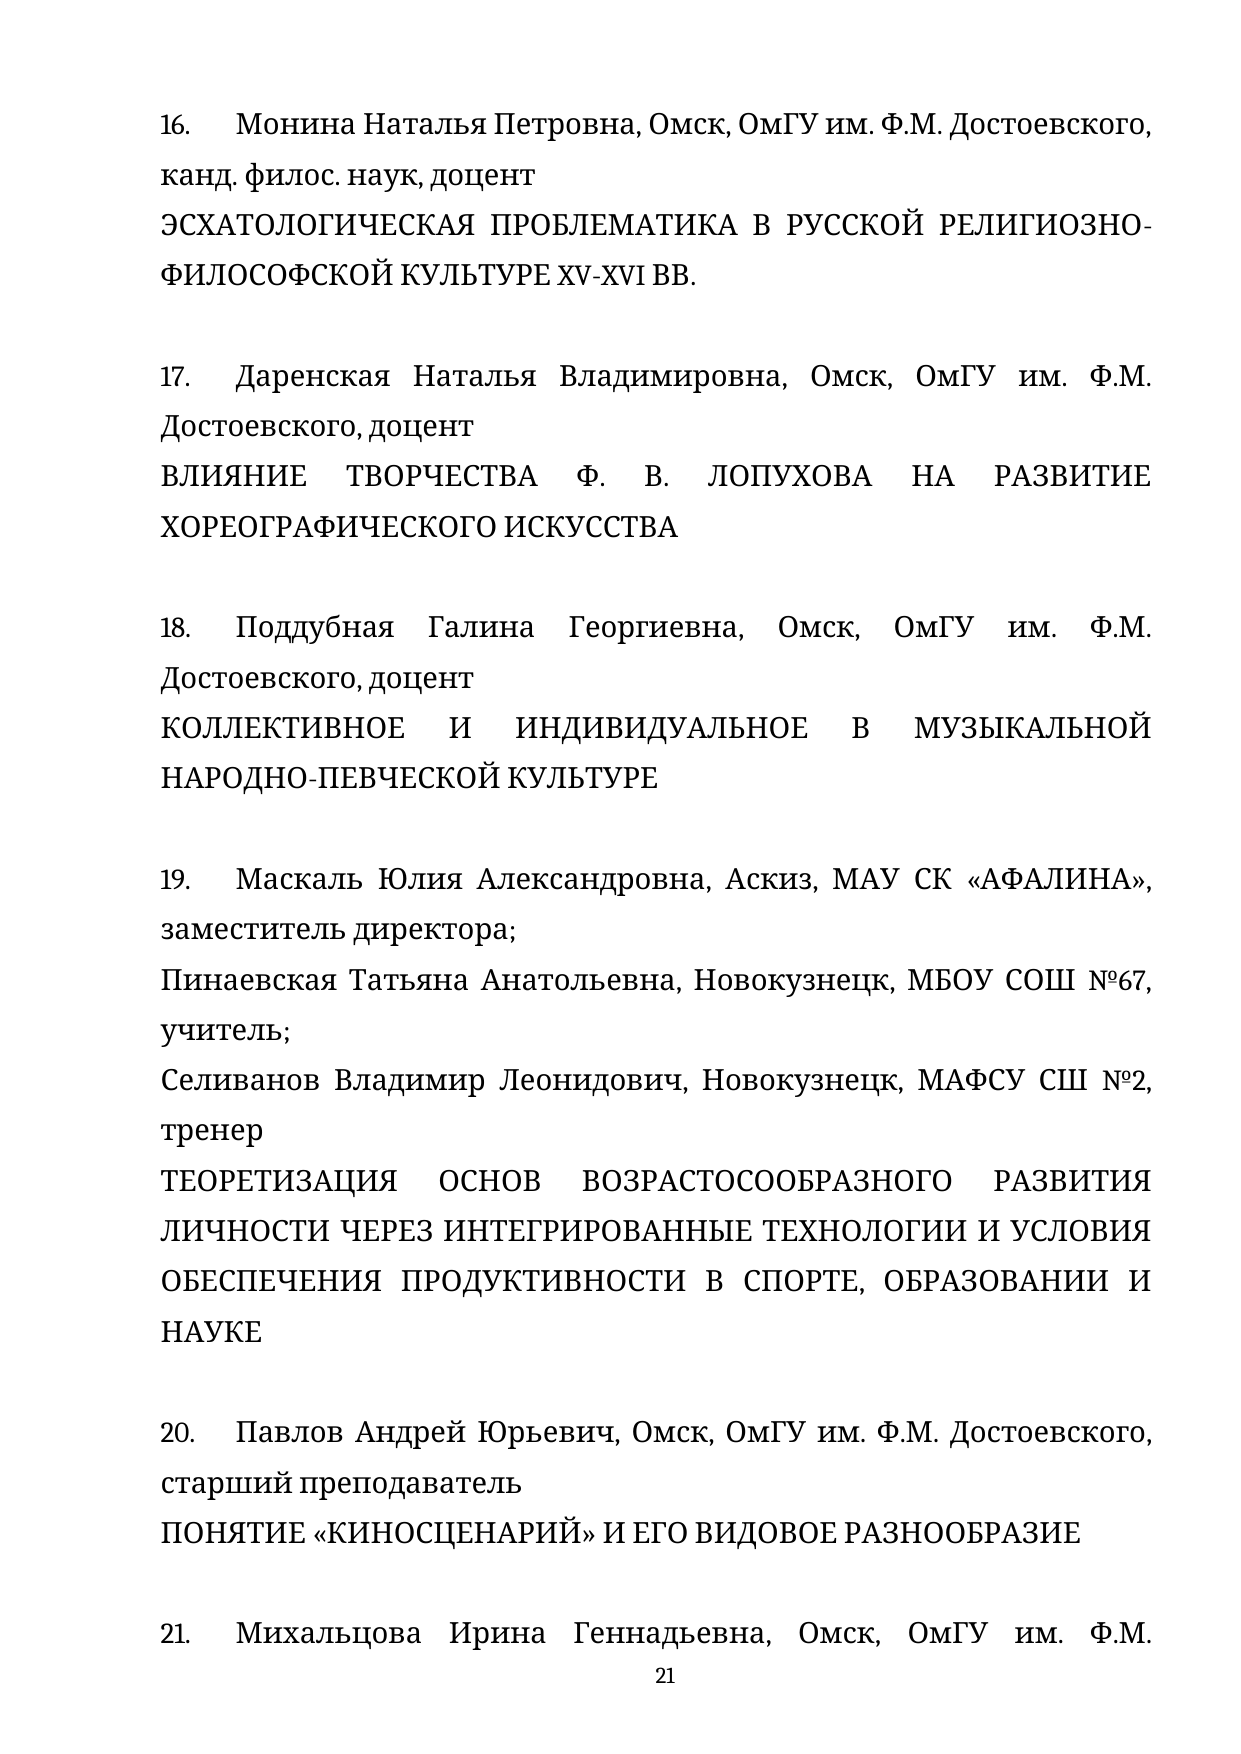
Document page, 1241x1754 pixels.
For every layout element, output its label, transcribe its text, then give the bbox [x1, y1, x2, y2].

list Монина Наталья Петровна, Омск, ОмГУ им. Ф.М. Достоевского, канд. филос. наук, доцент [160, 108, 1152, 192]
list Поддубная Галина Георгиевна, Омск, ОмГУ им. Ф.М. Достоевского, доцент [160, 611, 1152, 695]
text ПОНЯТИЕ «КИНОСЦЕНАРИЙ» И ЕГО ВИДОВОЕ РАЗНООБРАЗИЕ [160, 1517, 1169, 1551]
list Маскаль Юлия Александровна, Аскиз, МАУ СК «АФАЛИНА», заместитель директора; [160, 863, 1152, 947]
list ЭСХАТОЛОГИЧЕСКАЯ ПРОБЛЕМАТИКА В РУССКОЙ РЕЛИГИОЗНО-ФИЛОСОФСКОЙ КУЛЬТУРЕ XV-XVI ВВ. [160, 209, 1152, 293]
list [160, 1618, 1152, 1651]
list Пинаевская Татьяна Анатольевна, Новокузнецк, МБОУ СОШ №67, учитель; [160, 964, 1152, 1047]
list Селиванов Владимир Леонидович, Новокузнецк, МАФСУ СШ №2, тренер [160, 1064, 1152, 1148]
list ВЛИЯНИЕ ТВОРЧЕСТВА Ф. В. ЛОПУХОВА НА РАЗВИТИЕ ХОРЕОГРАФИЧЕСКОГО ИСКУССТВА [160, 461, 1152, 544]
list КОЛЛЕКТИВНОЕ И ИНДИВИДУАЛЬНОЕ В МУЗЫКАЛЬНОЙ НАРОДНО-ПЕВЧЕСКОЙ КУЛЬТУРЕ [160, 712, 1152, 796]
list Павлов Андрей Юрьевич, Омск, ОмГУ им. Ф.М. Достоевского, старший преподаватель [160, 1416, 1152, 1500]
list Даренская Наталья Владимировна, Омск, ОмГУ им. Ф.М. Достоевского, доцент [160, 360, 1152, 444]
list ТЕОРЕТИЗАЦИЯ ОСНОВ ВОЗРАСТОСООБРАЗНОГО РАЗВИТИЯ ЛИЧНОСТИ ЧЕРЕЗ ИНТЕГРИРОВАННЫЕ ТЕХНОЛОГИИ И УСЛОВИЯ ОБЕСПЕЧЕНИЯ ПРОДУКТИВНОСТИ В СПОРТЕ, ОБРАЗОВАНИИ И НАУКЕ [160, 1165, 1152, 1349]
